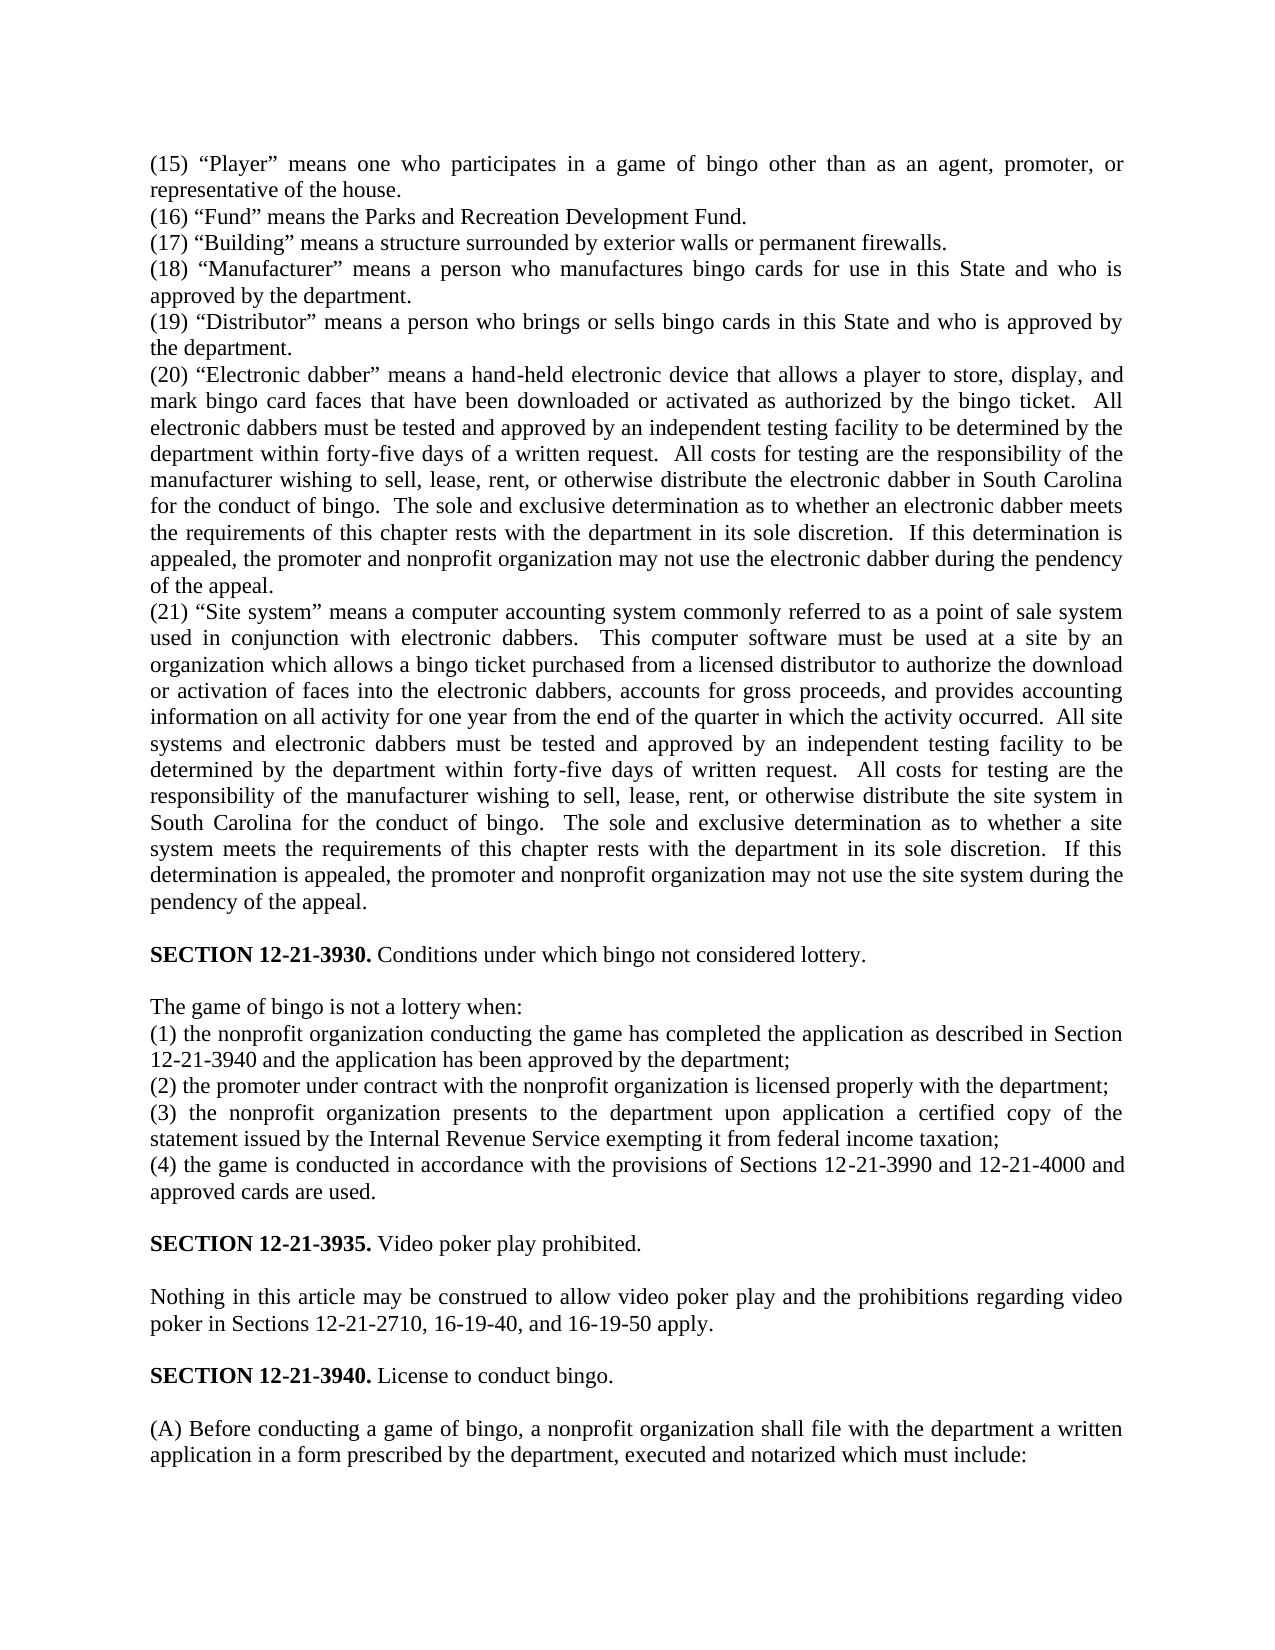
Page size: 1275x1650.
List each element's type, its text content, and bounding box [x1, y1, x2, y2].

text SECTION 12-21-3940. License to conduct bingo. [150, 1362, 1125, 1389]
text SECTION 12-21-3935. Video poker play prohibited. [150, 1231, 1125, 1257]
text (A) Before conducting a game of bingo, a nonprofit organization shall file with the department a written application in a form prescribed by the department, executed and notarized which must include: [150, 1415, 1125, 1468]
text (17) “Building” means a structure surrounded by exterior walls or permanent firewalls. [150, 229, 1125, 255]
text (18) “Manufacturer” means a person who manufactures bingo cards for use in this State and who is approved by the department. [150, 255, 1125, 308]
text (16) “Fund” means the Parks and Recreation Development Fund. [150, 203, 1125, 229]
text (1) the nonprofit organization conducting the game has completed the application as described in Section 12-21-3940 and the application has been approved by the department; [150, 1020, 1125, 1072]
text SECTION 12-21-3930. Conditions under which bingo not considered lottery. [150, 941, 1125, 967]
text (3) the nonprofit organization presents to the department upon application a certified copy of the statement issued by the Internal Revenue Service exempting it from federal income taxation; [150, 1099, 1125, 1151]
text (4) the game is conducted in accordance with the provisions of Sections 12-21-3990 and 12-21-4000 and approved cards are used. [150, 1151, 1125, 1204]
text (2) the promoter under contract with the nonprofit organization is licensed properly with the department; [150, 1072, 1125, 1099]
text (15) “Player” means one who participates in a game of bingo other than as an agent, promoter, or representative of the house. [150, 150, 1125, 203]
text Nothing in this article may be construed to allow video poker play and the prohibitions regarding video poker in Sections 12-21-2710, 16-19-40, and 16-19-50 apply. [150, 1283, 1125, 1336]
text (20) “Electronic dabber” means a hand-held electronic device that allows a player to store, display, and mark bingo card faces that have been downloaded or activated as authorized by the bingo ticket. All electronic dabbers must be tested and approved by an independent testing facility to be determined by the department within forty-five days of a written request. All costs for testing are the responsibility of the manufacturer wishing to sell, lease, rent, or otherwise distribute the electronic dabber in South Carolina for the conduct of bingo. The sole and exclusive determination as to whether an electronic dabber meets the requirements of this chapter rests with the department in its sole discretion. If this determination is appealed, the promoter and nonprofit organization may not use the electronic dabber during the pendency of the appeal. [150, 361, 1125, 598]
text The game of bingo is not a lottery when: [150, 993, 1125, 1020]
text (19) “Distributor” means a person who brings or sells bingo cards in this State and who is approved by the department. [150, 308, 1125, 361]
text (21) “Site system” means a computer accounting system commonly referred to as a point of sale system used in conjunction with electronic dabbers. This computer software must be used at a site by an organization which allows a bingo ticket purchased from a licensed distributor to authorize the download or activation of faces into the electronic dabbers, accounts for gross proceeds, and provides accounting information on all activity for one year from the end of the quarter in which the activity occurred. All site systems and electronic dabbers must be tested and approved by an independent testing facility to be determined by the department within forty-five days of written request. All costs for testing are the responsibility of the manufacturer wishing to sell, lease, rent, or otherwise distribute the site system in South Carolina for the conduct of bingo. The sole and exclusive determination as to whether a site system meets the requirements of this chapter rests with the department in its sole discretion. If this determination is appealed, the promoter and nonprofit organization may not use the site system during the pendency of the appeal. [150, 598, 1125, 914]
